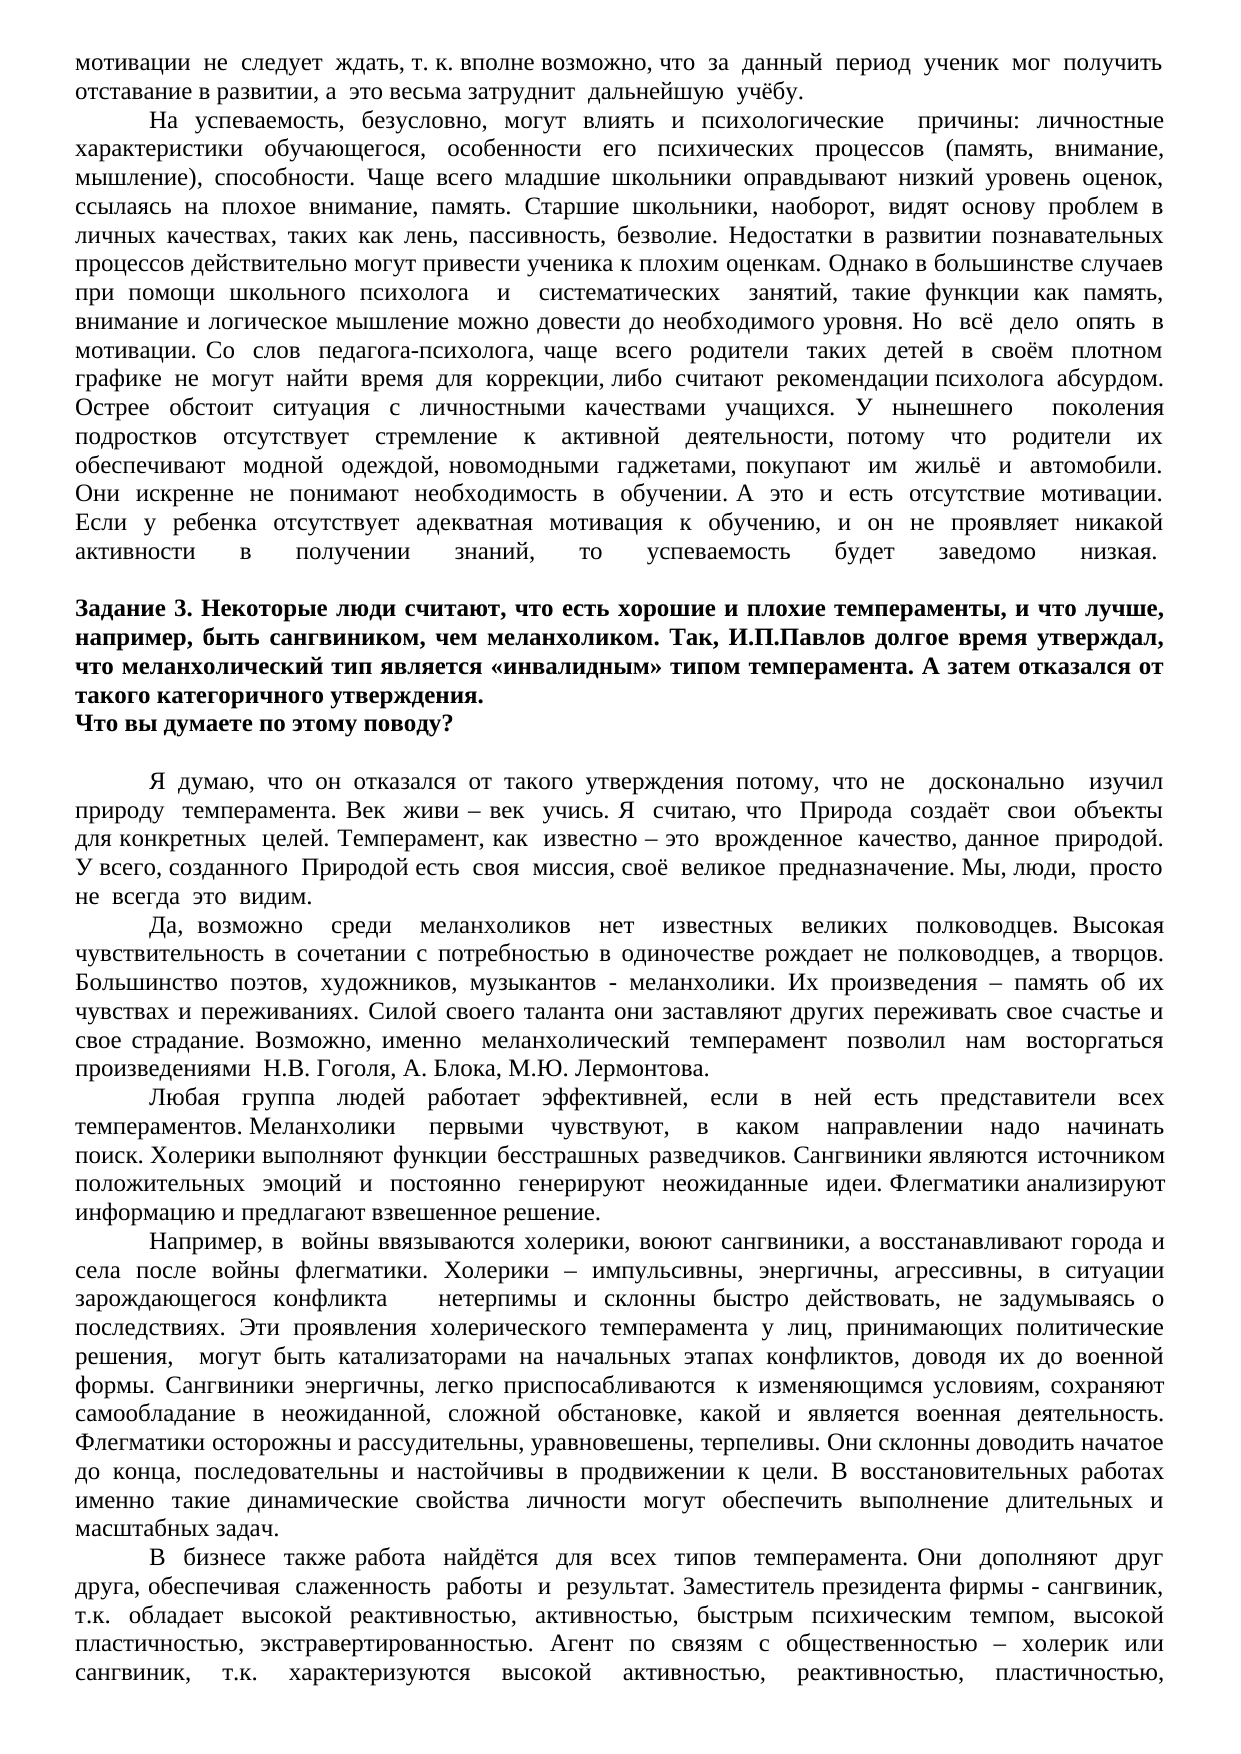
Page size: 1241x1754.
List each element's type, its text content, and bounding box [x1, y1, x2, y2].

text На успеваемость, безусловно, могут влиять и психологические причины: личностные характеристики обучающегося, особенности его психических процессов (память, внимание, мышление), способности. Чаще всего младшие школьники оправдывают низкий уровень оценок, ссылаясь на плохое внимание, память. Старшие школьники, наоборот, видят основу проблем в личных качествах, таких как лень, пассивность, безволие. Недостатки в развитии познавательных процессов действительно могут привести ученика к плохим оценкам. Однако в большинстве случаев при помощи школьного психолога и систематических занятий, такие функции как память, внимание и логическое мышление можно довести до необходимого уровня. Но всё дело опять в мотивации. Со слов педагога-психолога, чаще всего родители таких детей в своём плотном графике не могут найти время для коррекции, либо считают рекомендации психолога абсурдом. Острее обстоит ситуация с личностными качествами учащихся. У нынешнего поколения подростков отсутствует стремление к активной деятельности, потому что родители их обеспечивают модной одеждой, новомодными гаджетами, покупают им жильё и автомобили. Они искренне не понимают необходимость в обучении. А это и есть отсутствие мотивации. Если у ребенка отсутствует адекватная мотивация к обучению, и он не проявляет никакой активности в получении знаний, то успеваемость будет заведомо низкая. [75, 105, 1165, 593]
text Да, возможно среди меланхоликов нет известных великих полководцев. Высокая чувствительность в сочетании с потребностью в одиночестве рождает не полководцев, а творцов. Большинство поэтов, художников, музыкантов - меланхолики. Их произведения – память об их чувствах и переживаниях. Силой своего таланта они заставляют других переживать свое счастье и свое страдание. Возможно, именно меланхолический темперамент позволил нам восторгаться произведениями Н.В. Гоголя, А. Блока, М.Ю. Лермонтова. [75, 910, 1165, 1082]
text Я думаю, что он отказался от такого утверждения потому, что не досконально изучил природу темперамента. Век живи – век учись. Я считаю, что Природа создаёт свои объекты для конкретных целей. Темперамент, как известно – это врожденное качество, данное природой. У всего, созданного Природой есть своя миссия, своё великое предназначение. Мы, люди, просто не всегда это видим. [75, 766, 1165, 910]
text Любая группа людей работает эффективней, если в ней есть представители всех темпераментов. Меланхолики первыми чувствуют, в каком направлении надо начинать поиск. Холерики выполняют функции бесстрашных разведчиков. Сангвиники являются источником положительных эмоций и постоянно генерируют неожиданные идеи. Флегматики анализируют информацию и предлагают взвешенное решение. [75, 1082, 1165, 1226]
text Например, в войны ввязываются холерики, воюют сангвиники, а восстанавливают города и села после войны флегматики. Холерики – импульсивны, энергичны, агрессивны, в ситуации зарождающегося конфликта нетерпимы и склонны быстро действовать, не задумываясь о последствиях. Эти проявления холерического темперамента у лиц, принимающих политические решения, могут быть катализаторами на начальных этапах конфликтов, доводя их до военной формы. Сангвиники энергичны, легко приспосабливаются к изменяющимся условиям, сохраняют самообладание в неожиданной, сложной обстановке, какой и является военная деятельность. Флегматики осторожны и рассудительны, уравновешены, терпеливы. Они склонны доводить начатое до конца, последовательны и настойчивы в продвижении к цели. В восстановительных работах именно такие динамические свойства личности могут обеспечить выполнение длительных и масштабных задач. [75, 1226, 1165, 1542]
text Что вы думаете по этому поводу? [75, 708, 1165, 737]
text Задание 3. Некоторые люди считают, что есть хорошие и плохие темпераменты, и что лучше, например, быть сангвиником, чем меланхоликом. Так, И.П.Павлов долгое время утверждал, что меланхолический тип является «инвалидным» типом темперамента. А затем отказался от такого категоричного утверждения. [75, 593, 1165, 708]
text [75, 1542, 1165, 1686]
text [75, 47, 1165, 105]
